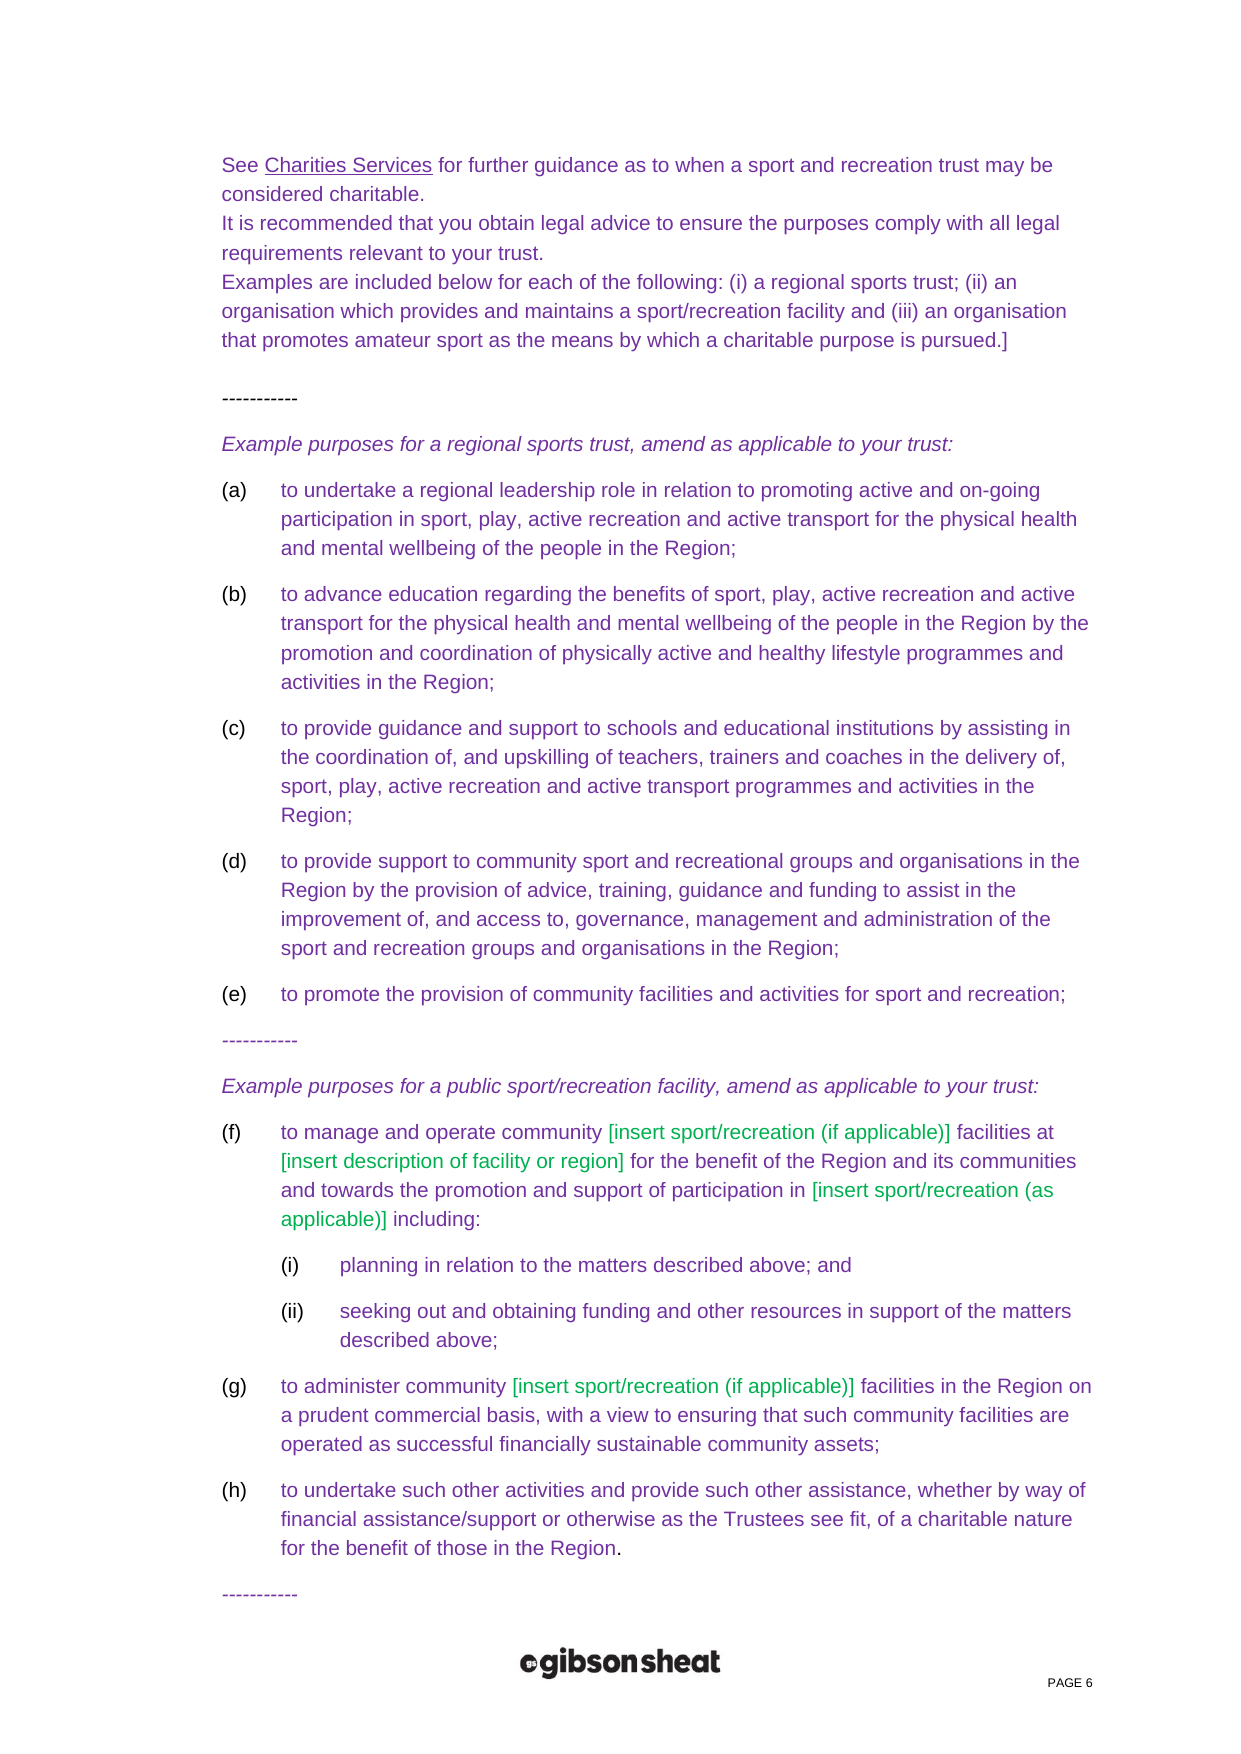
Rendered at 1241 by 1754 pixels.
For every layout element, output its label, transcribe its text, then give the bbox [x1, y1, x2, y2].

subtitle to administer community [insert sport/recreation (if applicable)] facilities in the Region on a prudent commercial basis, with a view to ensuring that such community facilities are operated as successful financially sustainable community assets; [221, 1368, 1093, 1456]
subtitle ----------- [148, 1023, 1093, 1052]
subtitle seeking out and obtaining funding and other resources in support of the matters described above; [281, 1293, 1093, 1352]
subtitle to provide support to community sport and recreational groups and organisations in the Region by the provision of advice, training, guidance and funding to assist in the improvement of, and access to, governance, management and administration of the sport and recreation groups and organisations in the Region; [221, 843, 1093, 960]
subtitle to promote the provision of community facilities and activities for sport and recreation; [221, 977, 1093, 1006]
picture [516, 1639, 724, 1682]
subtitle to manage and operate community [insert sport/recreation (if applicable)] facilities at [insert description of facility or region] for the benefit of the Region and its communities and towards the promotion and support of participation in [insert sport/recreation (as applicable)] including: [221, 1114, 1093, 1231]
subtitle Example purposes for a regional sports trust, amend as applicable to your trust: [221, 427, 1093, 456]
subtitle planning in relation to the matters described above; and [281, 1248, 1093, 1277]
subtitle to provide guidance and support to schools and educational institutions by assisting in the coordination of, and upskilling of teachers, trainers and coaches in the delivery of, sport, play, active recreation and active transport programmes and activities in the Region; [221, 710, 1093, 827]
subtitle to advance education regarding the benefits of sport, play, active recreation and active transport for the physical health and mental wellbeing of the people in the Region by the promotion and coordination of physically active and healthy lifestyle programmes and activities in the Region; [221, 577, 1093, 693]
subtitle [148, 148, 1093, 410]
subtitle to undertake a regional leadership role in relation to promoting active and on-going participation in sport, play, active recreation and active transport for the physical health and mental wellbeing of the people in the Region; [221, 473, 1093, 560]
subtitle ----------- [148, 1577, 1093, 1606]
subtitle to undertake such other activities and provide such other assistance, whether by way of financial assistance/support or otherwise as the Trustees see fit, of a charitable nature for the benefit of those in the Region. [221, 1473, 1093, 1560]
subtitle Example purposes for a public sport/recreation facility, amend as applicable to your trust: [221, 1068, 1093, 1098]
